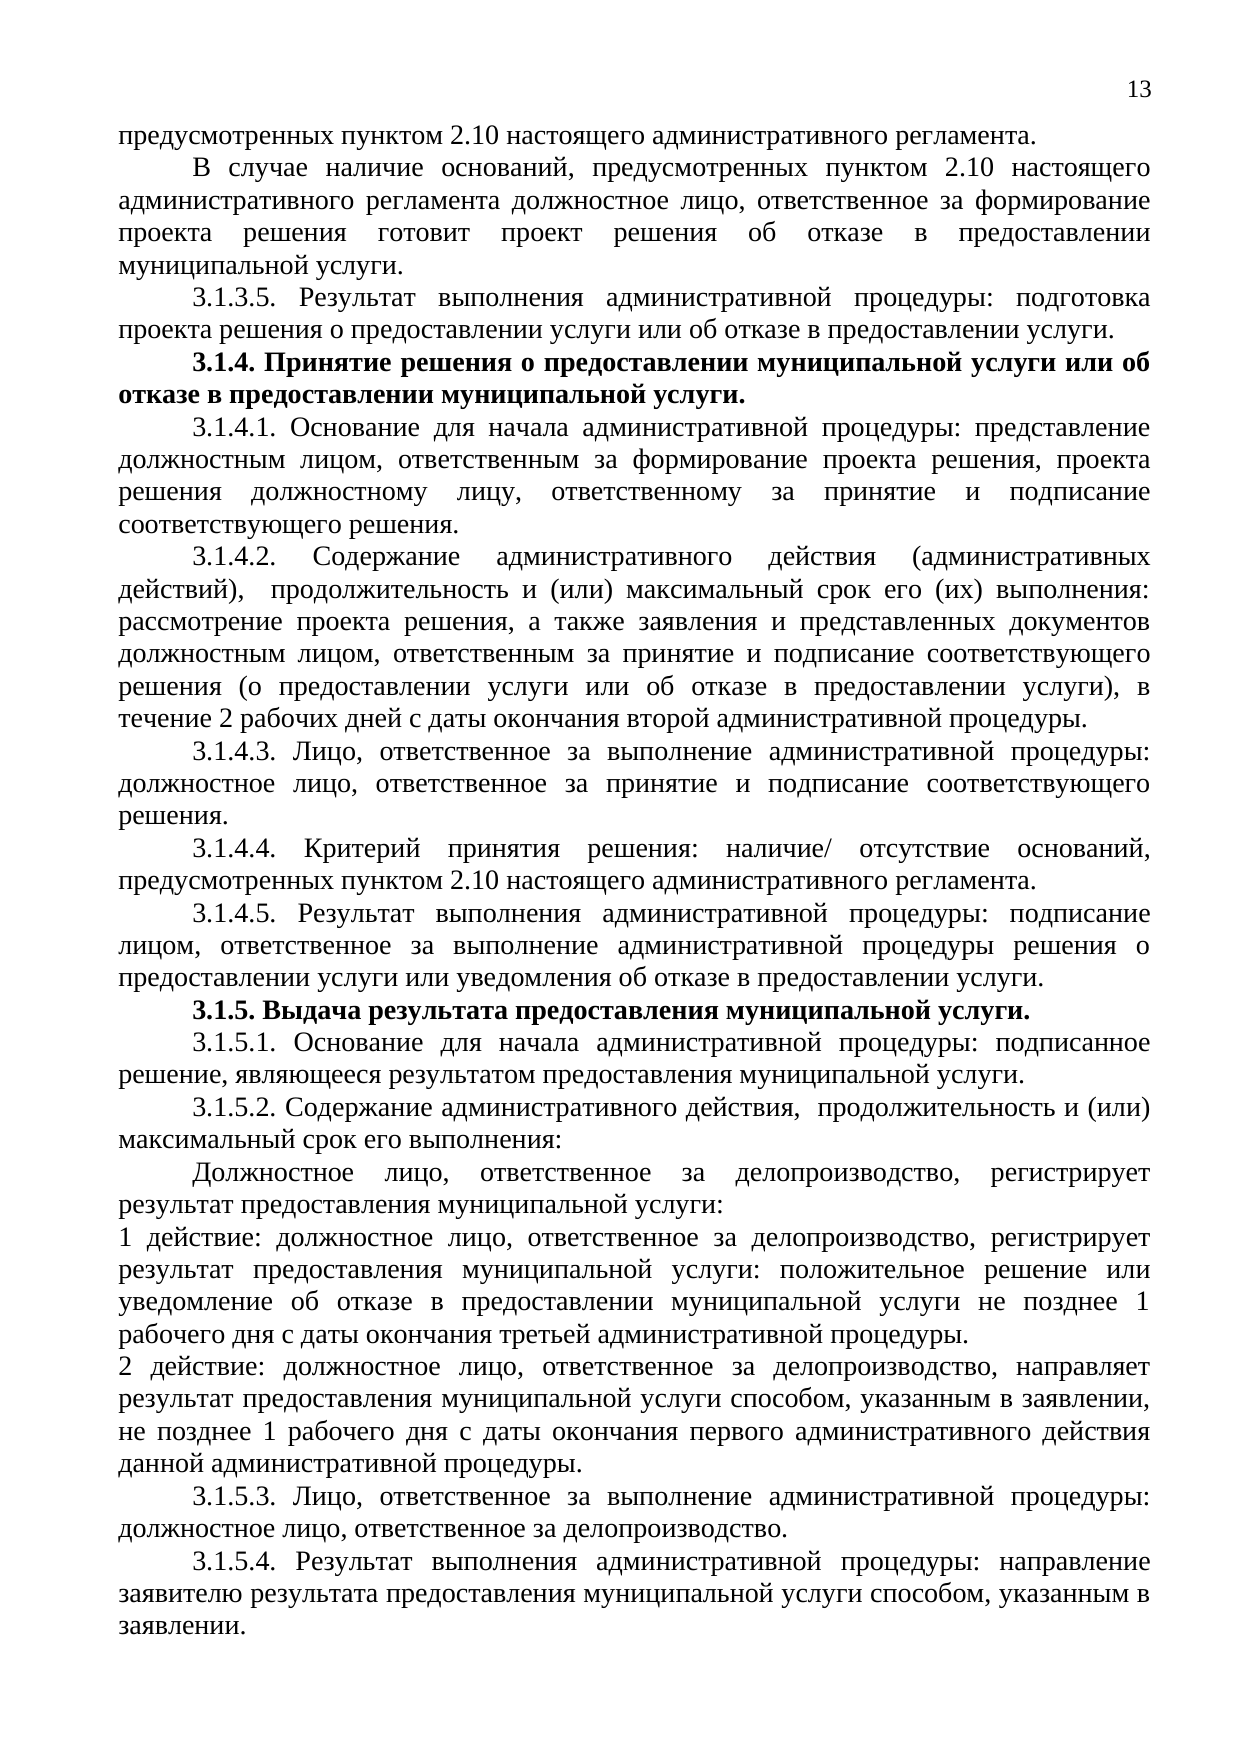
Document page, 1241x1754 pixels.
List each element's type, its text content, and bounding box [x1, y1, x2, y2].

title 3.1.4. Принятие решения о предоставлении муниципальной услуги или об отказе в предоставлении муниципальной услуги. [118, 345, 1152, 410]
text В случае наличие оснований, предусмотренных пунктом 2.10 настоящего административного регламента должностное лицо, ответственное за формирование проекта решения готовит проект решения об отказе в предоставлении муниципальной услуги. [118, 151, 1152, 280]
text 3.1.5.1. Основание для начала административной процедуры: подписанное решение, являющееся результатом предоставления муниципальной услуги. [118, 1025, 1152, 1090]
text 3.1.4.5. Результат выполнения административной процедуры: подписание лицом, ответственное за выполнение административной процедуры решения о предоставлении услуги или уведомления об отказе в предоставлении услуги. [118, 896, 1152, 993]
text 3.1.4.4. Критерий принятия решения: наличие/ отсутствие оснований, предусмотренных пунктом 2.10 настоящего административного регламента. [118, 831, 1152, 896]
text 3.1.5.3. Лицо, ответственное за выполнение административной процедуры: должностное лицо, ответственное за делопроизводство. [118, 1479, 1152, 1543]
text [118, 118, 1152, 151]
text 3.1.4.2. Содержание административного действия (административных действий), продолжительность и (или) максимальный срок его (их) выполнения: рассмотрение проекта решения, а также заявления и представленных документов должностным лицом, ответственным за принятие и подписание соответствующего решения (о предоставлении услуги или об отказе в предоставлении услуги), в течение 2 рабочих дней с даты окончания второй административной процедуры. [118, 539, 1152, 734]
text 3.1.5.2. Содержание административного действия, продолжительность и (или) максимальный срок его выполнения: [118, 1090, 1152, 1155]
text 3.1.5. Выдача результата предоставления муниципальной услуги. [118, 993, 1152, 1025]
text 3.1.3.5. Результат выполнения административной процедуры: подготовка проекта решения о предоставлении услуги или об отказе в предоставлении услуги. [118, 280, 1152, 345]
text 3.1.5.4. Результат выполнения административной процедуры: направление заявителю результата предоставления муниципальной услуги способом, указанным в заявлении. [118, 1543, 1152, 1641]
text 1 действие: должностное лицо, ответственное за делопроизводство, регистрирует результат предоставления муниципальной услуги: положительное решение или уведомление об отказе в предоставлении муниципальной услуги не позднее 1 рабочего дня с даты окончания третьей административной процедуры. [118, 1219, 1152, 1349]
text 2 действие: должностное лицо, ответственное за делопроизводство, направляет результат предоставления муниципальной услуги способом, указанным в заявлении, не позднее 1 рабочего дня с даты окончания первого административного действия данной административной процедуры. [118, 1349, 1152, 1479]
text Должностное лицо, ответственное за делопроизводство, регистрирует результат предоставления муниципальной услуги: [118, 1155, 1152, 1219]
title 3.1.4.1. Основание для начала административной процедуры: представление должностным лицом, ответственным за формирование проекта решения, проекта решения должностному лицу, ответственному за принятие и подписание соответствующего решения. [118, 410, 1152, 539]
text 3.1.4.3. Лицо, ответственное за выполнение административной процедуры: должностное лицо, ответственное за принятие и подписание соответствующего решения. [118, 734, 1152, 831]
